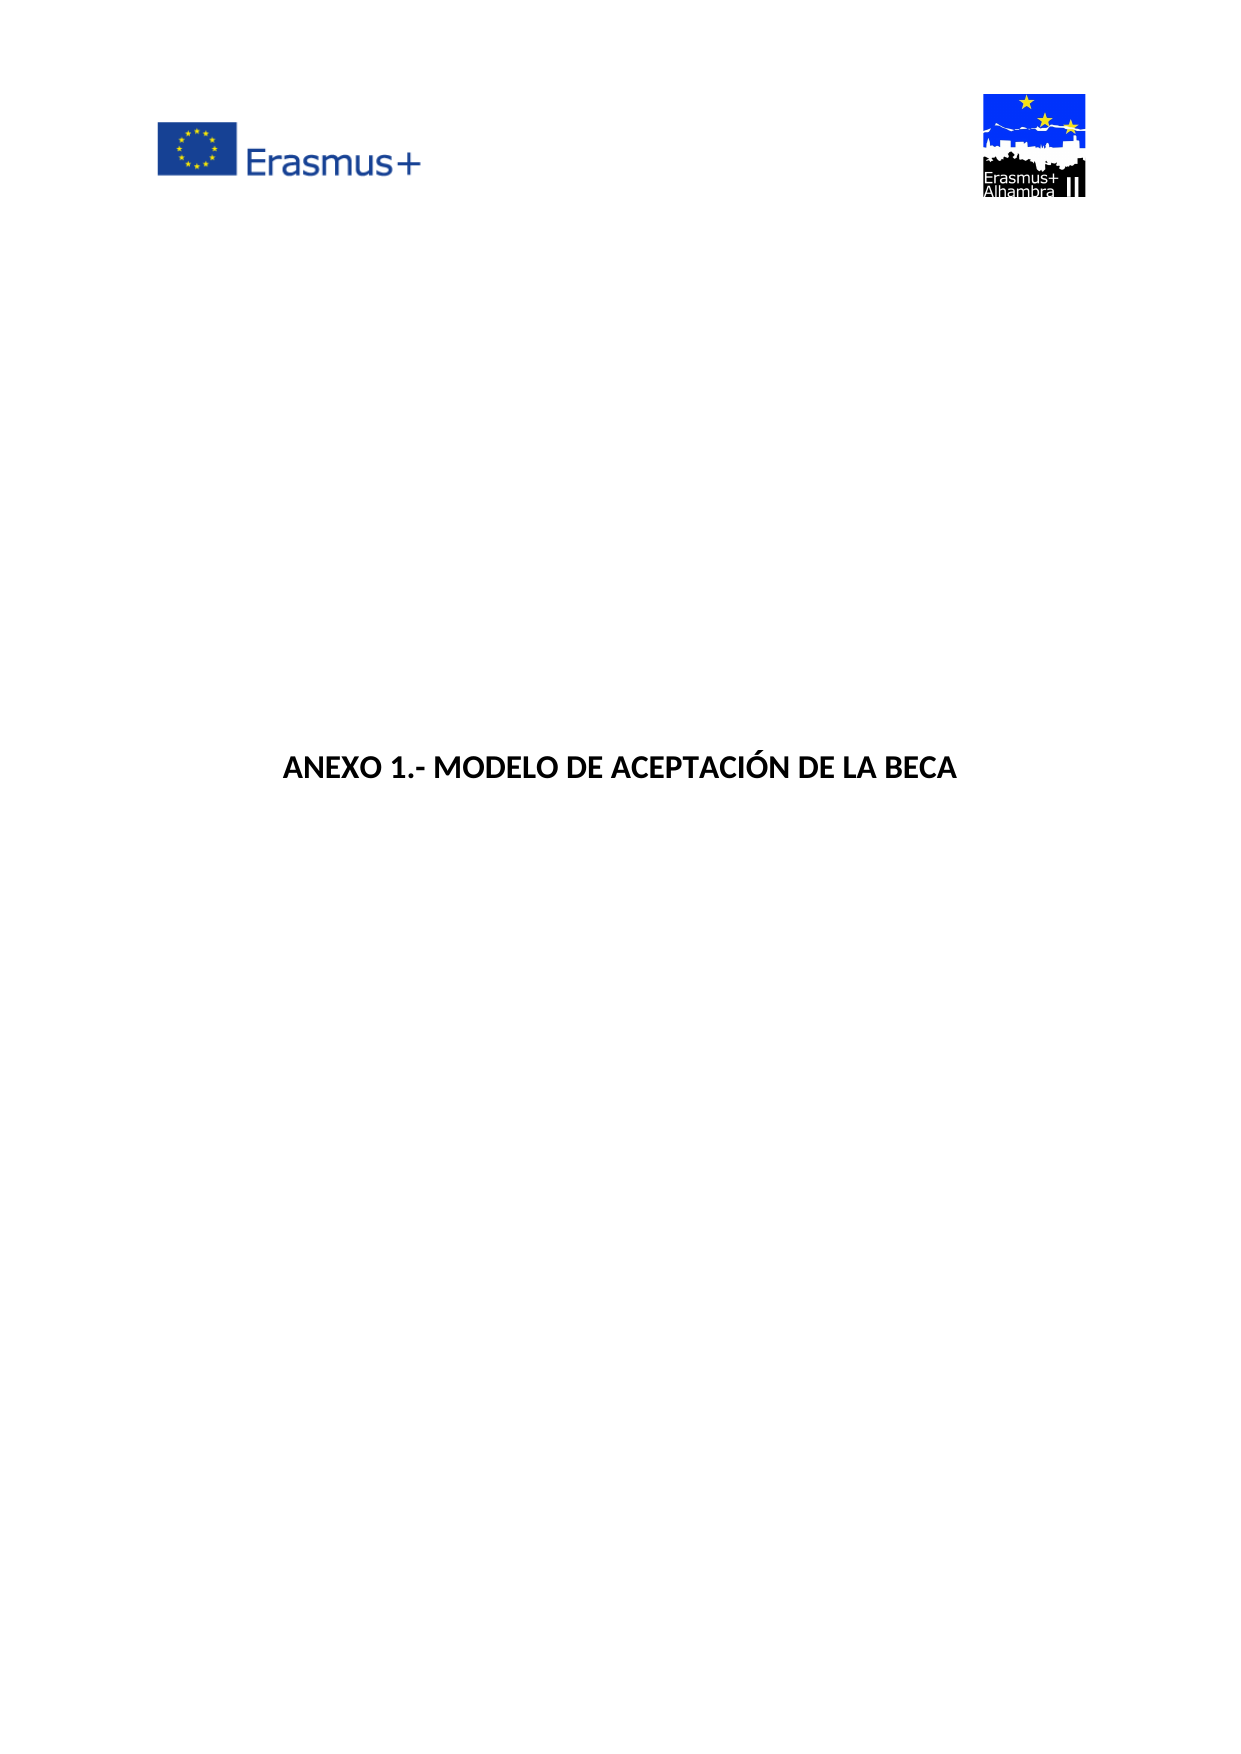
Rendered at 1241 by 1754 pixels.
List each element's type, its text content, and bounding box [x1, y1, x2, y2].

picture [983, 94, 1086, 197]
picture [157, 112, 437, 191]
text ANEXO 1.- MODELO DE ACEPTACIÓN DE LA BECA [177, 746, 1063, 787]
